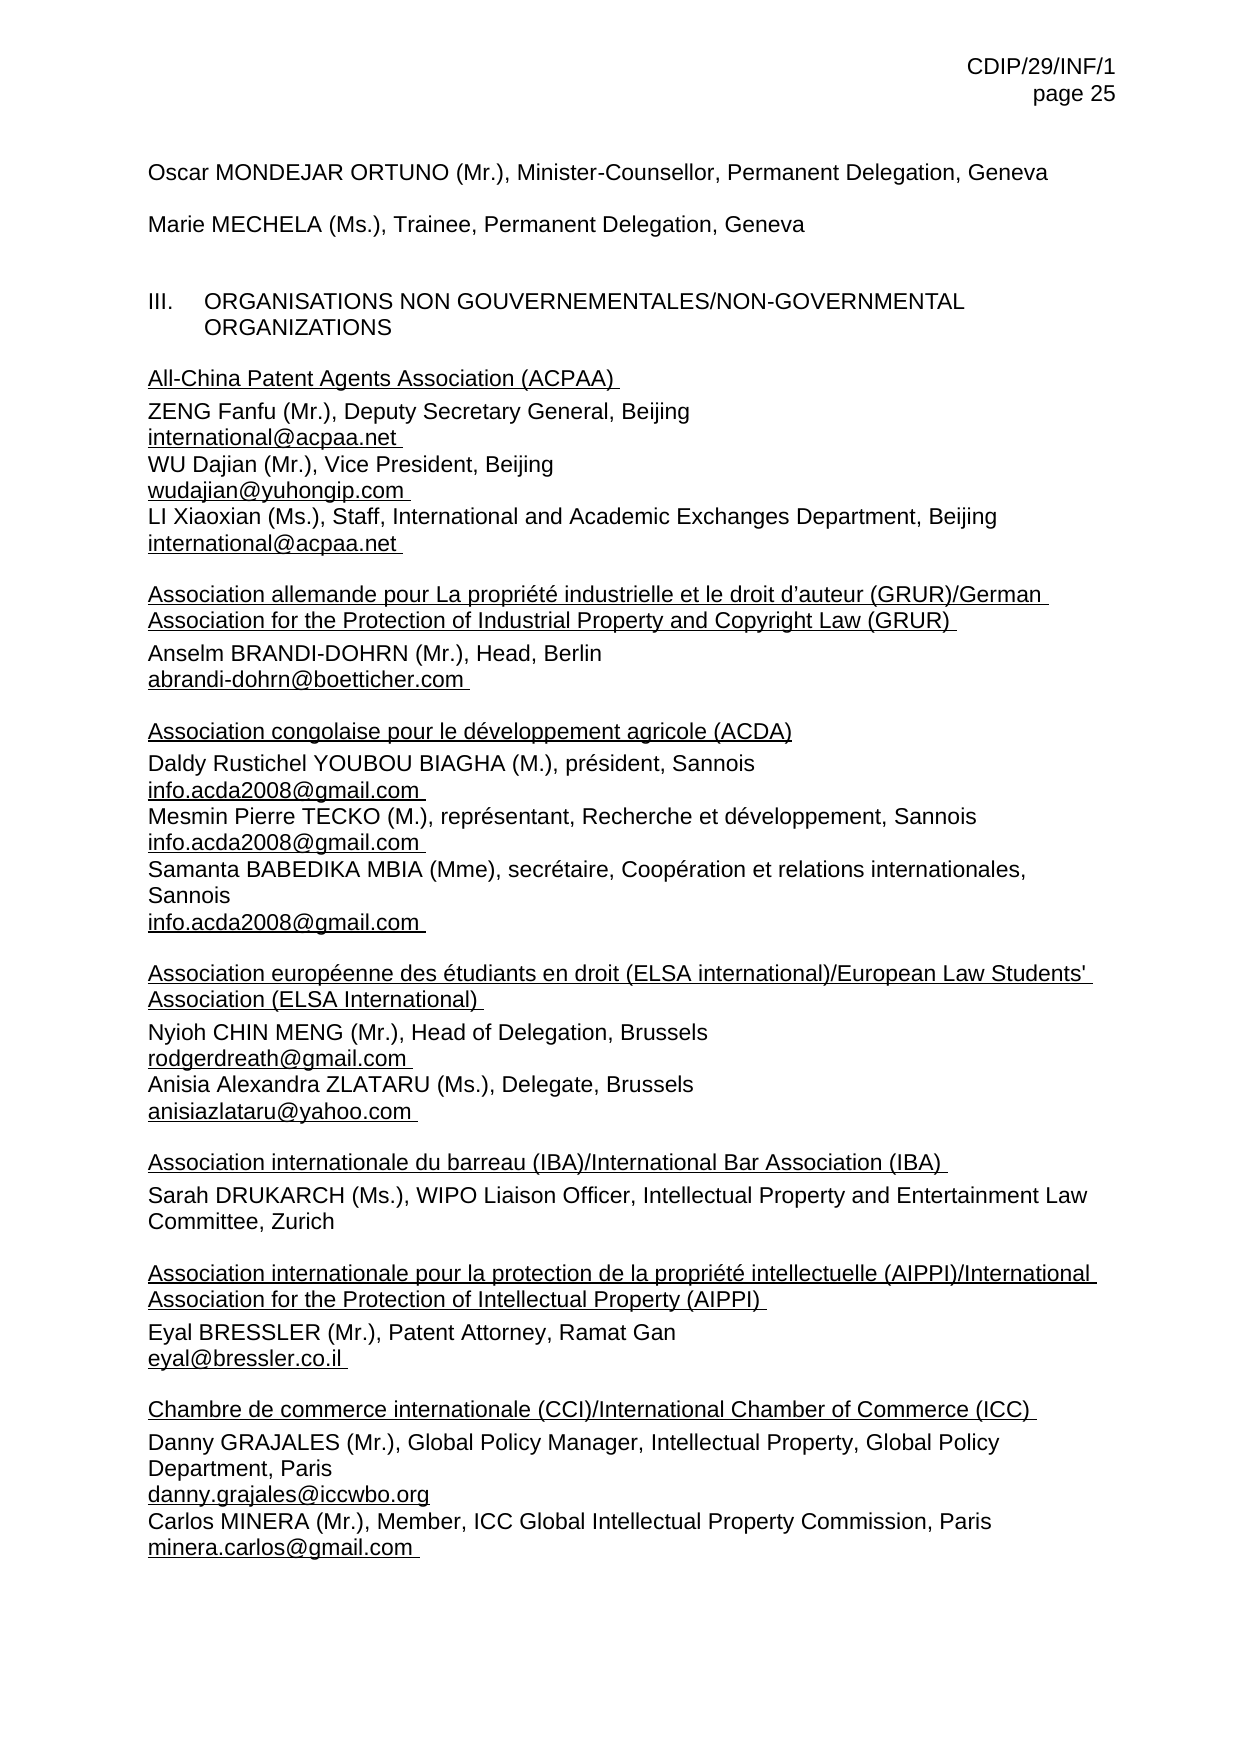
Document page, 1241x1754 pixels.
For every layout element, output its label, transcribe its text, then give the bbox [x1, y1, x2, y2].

text info.acda2008@gmail.com [148, 908, 1116, 935]
text Sarah DRUKARCH (Ms.), WIPO Liaison Officer, Intellectual Property and Entertainment Law Committee, Zurich [148, 1182, 1116, 1234]
subtitle ORGANISATIONS NON GOUVERNEMENTALES/NON-GOVERNMENTAL ORGANIZATIONS [148, 288, 1116, 340]
text Marie MECHELA (Ms.), Trainee, Permanent Delegation, Geneva [148, 211, 1116, 238]
text international@acpaa.net [148, 424, 1116, 451]
text danny.grajales@iccwbo.org [148, 1481, 1116, 1508]
subtitle Association allemande pour La propriété industrielle et le droit d’auteur (GRUR)/German Association for the Protection of Industrial Property and Copyright Law (GRUR) [148, 581, 1116, 634]
text Danny GRAJALES (Mr.), Global Policy Manager, Intellectual Property, Global Policy Department, Paris [148, 1429, 1116, 1481]
text wudajian@yuhongip.com [148, 477, 1116, 503]
subtitle Association internationale du barreau (IBA)/International Bar Association (IBA) [148, 1149, 1116, 1176]
subtitle Association internationale pour la protection de la propriété intellectuelle (AIPPI)/International Association for the Protection of Intellectual Property (AIPPI) [148, 1259, 1116, 1312]
text minera.carlos@gmail.com [148, 1534, 1116, 1561]
text Nyioh CHIN MENG (Mr.), Head of Delegation, Brussels [148, 1019, 1116, 1045]
text eyal@bressler.co.il [148, 1345, 1116, 1371]
text abrandi-dohrn@boetticher.com [148, 666, 1116, 693]
text Oscar MONDEJAR ORTUNO (Mr.), Minister-Counsellor, Permanent Delegation, Geneva [148, 158, 1116, 185]
text Mesmin Pierre TECKO (M.), représentant, Recherche et développement, Sannois [148, 803, 1116, 829]
subtitle Chambre de commerce internationale (CCI)/International Chamber of Commerce (ICC) [148, 1396, 1116, 1422]
text anisiazlataru@yahoo.com [148, 1098, 1116, 1124]
text Carlos MINERA (Mr.), Member, ICC Global Intellectual Property Commission, Paris [148, 1508, 1116, 1534]
text Anselm BRANDI-DOHRN (Mr.), Head, Berlin [148, 640, 1116, 666]
text Daldy Rustichel YOUBOU BIAGHA (M.), président, Sannois [148, 750, 1116, 777]
text international@acpaa.net [148, 530, 1116, 556]
subtitle Association européenne des étudiants en droit (ELSA international)/European Law Students' Association (ELSA International) [148, 960, 1116, 1012]
text ZENG Fanfu (Mr.), Deputy Secretary General, Beijing [148, 398, 1116, 424]
text WU Dajian (Mr.), Vice President, Beijing [148, 451, 1116, 477]
text rodgerdreath@gmail.com [148, 1045, 1116, 1071]
text info.acda2008@gmail.com [148, 829, 1116, 856]
subtitle Association congolaise pour le développement agricole (ACDA) [148, 718, 1116, 744]
text Samanta BABEDIKA MBIA (Mme), secrétaire, Coopération et relations internationales, Sannois [148, 856, 1116, 908]
subtitle All-China Patent Agents Association (ACPAA) [148, 365, 1116, 392]
text Eyal BRESSLER (Mr.), Patent Attorney, Ramat Gan [148, 1318, 1116, 1345]
text Anisia Alexandra ZLATARU (Ms.), Delegate, Brussels [148, 1071, 1116, 1098]
text info.acda2008@gmail.com [148, 777, 1116, 803]
text LI Xiaoxian (Ms.), Staff, International and Academic Exchanges Department, Beijing [148, 503, 1116, 530]
